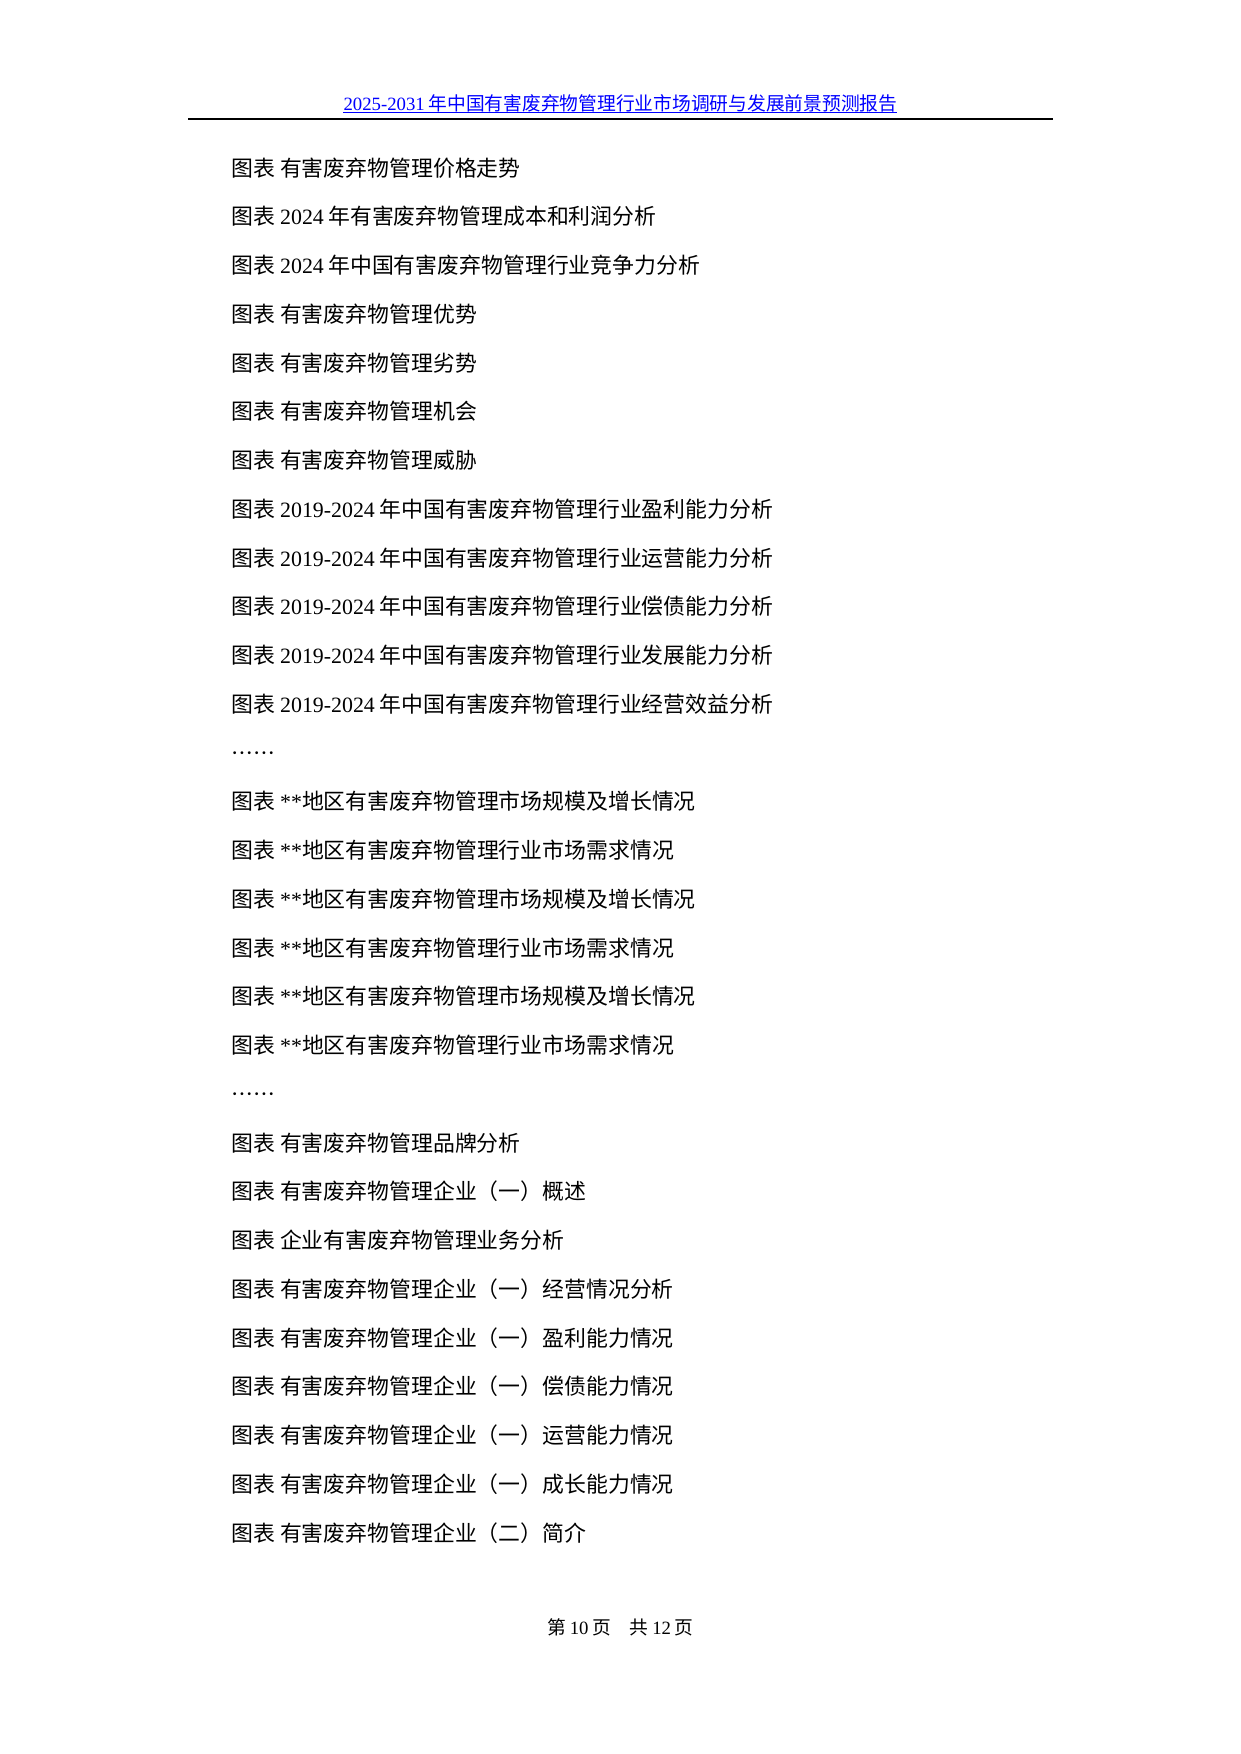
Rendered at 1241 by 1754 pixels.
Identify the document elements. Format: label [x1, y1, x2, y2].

text [187, 150, 1053, 1548]
